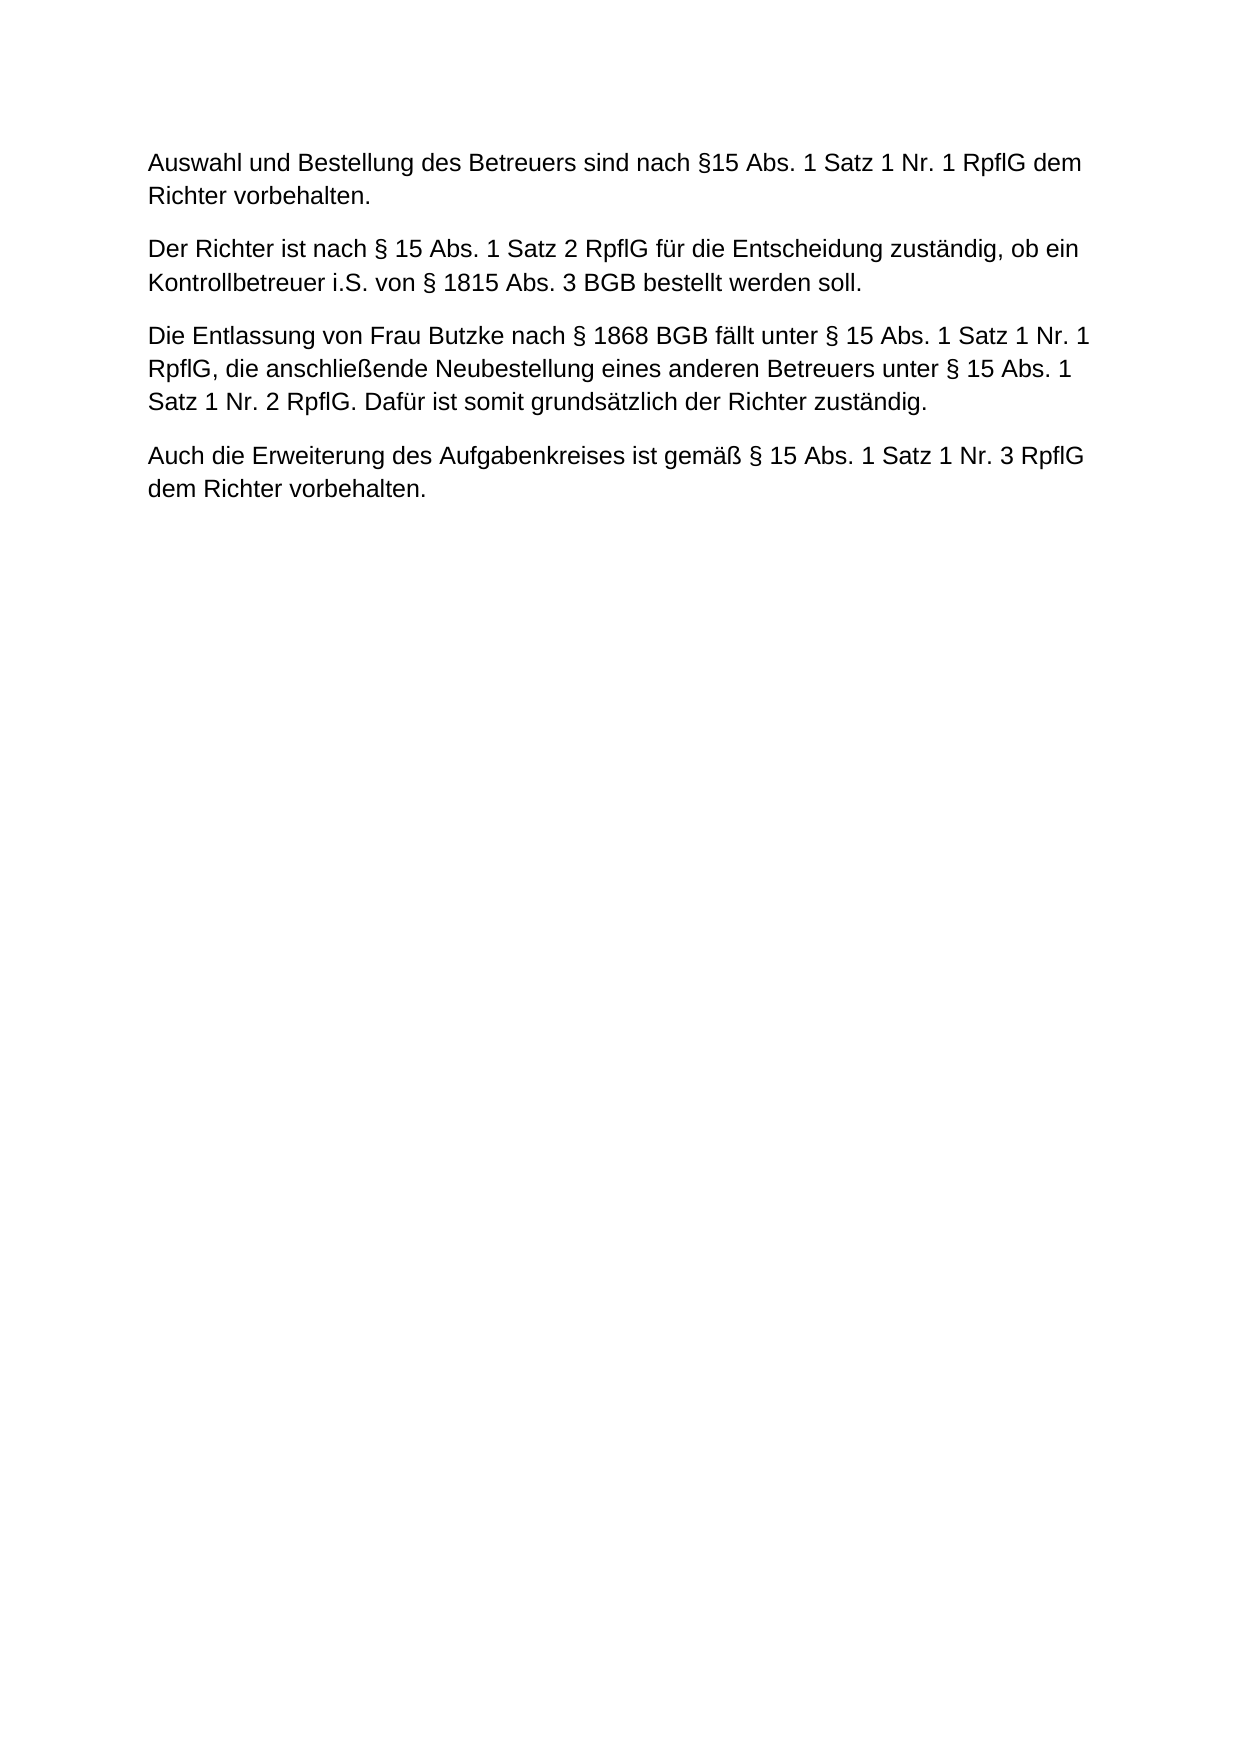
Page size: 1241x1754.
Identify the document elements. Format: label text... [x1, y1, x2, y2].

text Der Richter ist nach § 15 Abs. 1 Satz 2 RpflG für die Entscheidung zuständig, ob ein Kontrollbetreuer i.S. von § 1815 Abs. 3 BGB bestellt werden soll. [148, 234, 1093, 296]
text Auch die Erweiterung des Aufgabenkreises ist gemäß § 15 Abs. 1 Satz 1 Nr. 3 RpflG dem Richter vorbehalten. [148, 441, 1093, 503]
text Die Entlassung von Frau Butzke nach § 1868 BGB fällt unter § 15 Abs. 1 Satz 1 Nr. 1 RpflG, die anschließende Neubestellung eines anderen Betreuers unter § 15 Abs. 1 Satz 1 Nr. 2 RpflG. Dafür ist somit grundsätzlich der Richter zuständig. [148, 321, 1093, 416]
text Auswahl und Bestellung des Betreuers sind nach §15 Abs. 1 Satz 1 Nr. 1 RpflG dem Richter vorbehalten. [148, 148, 1093, 209]
